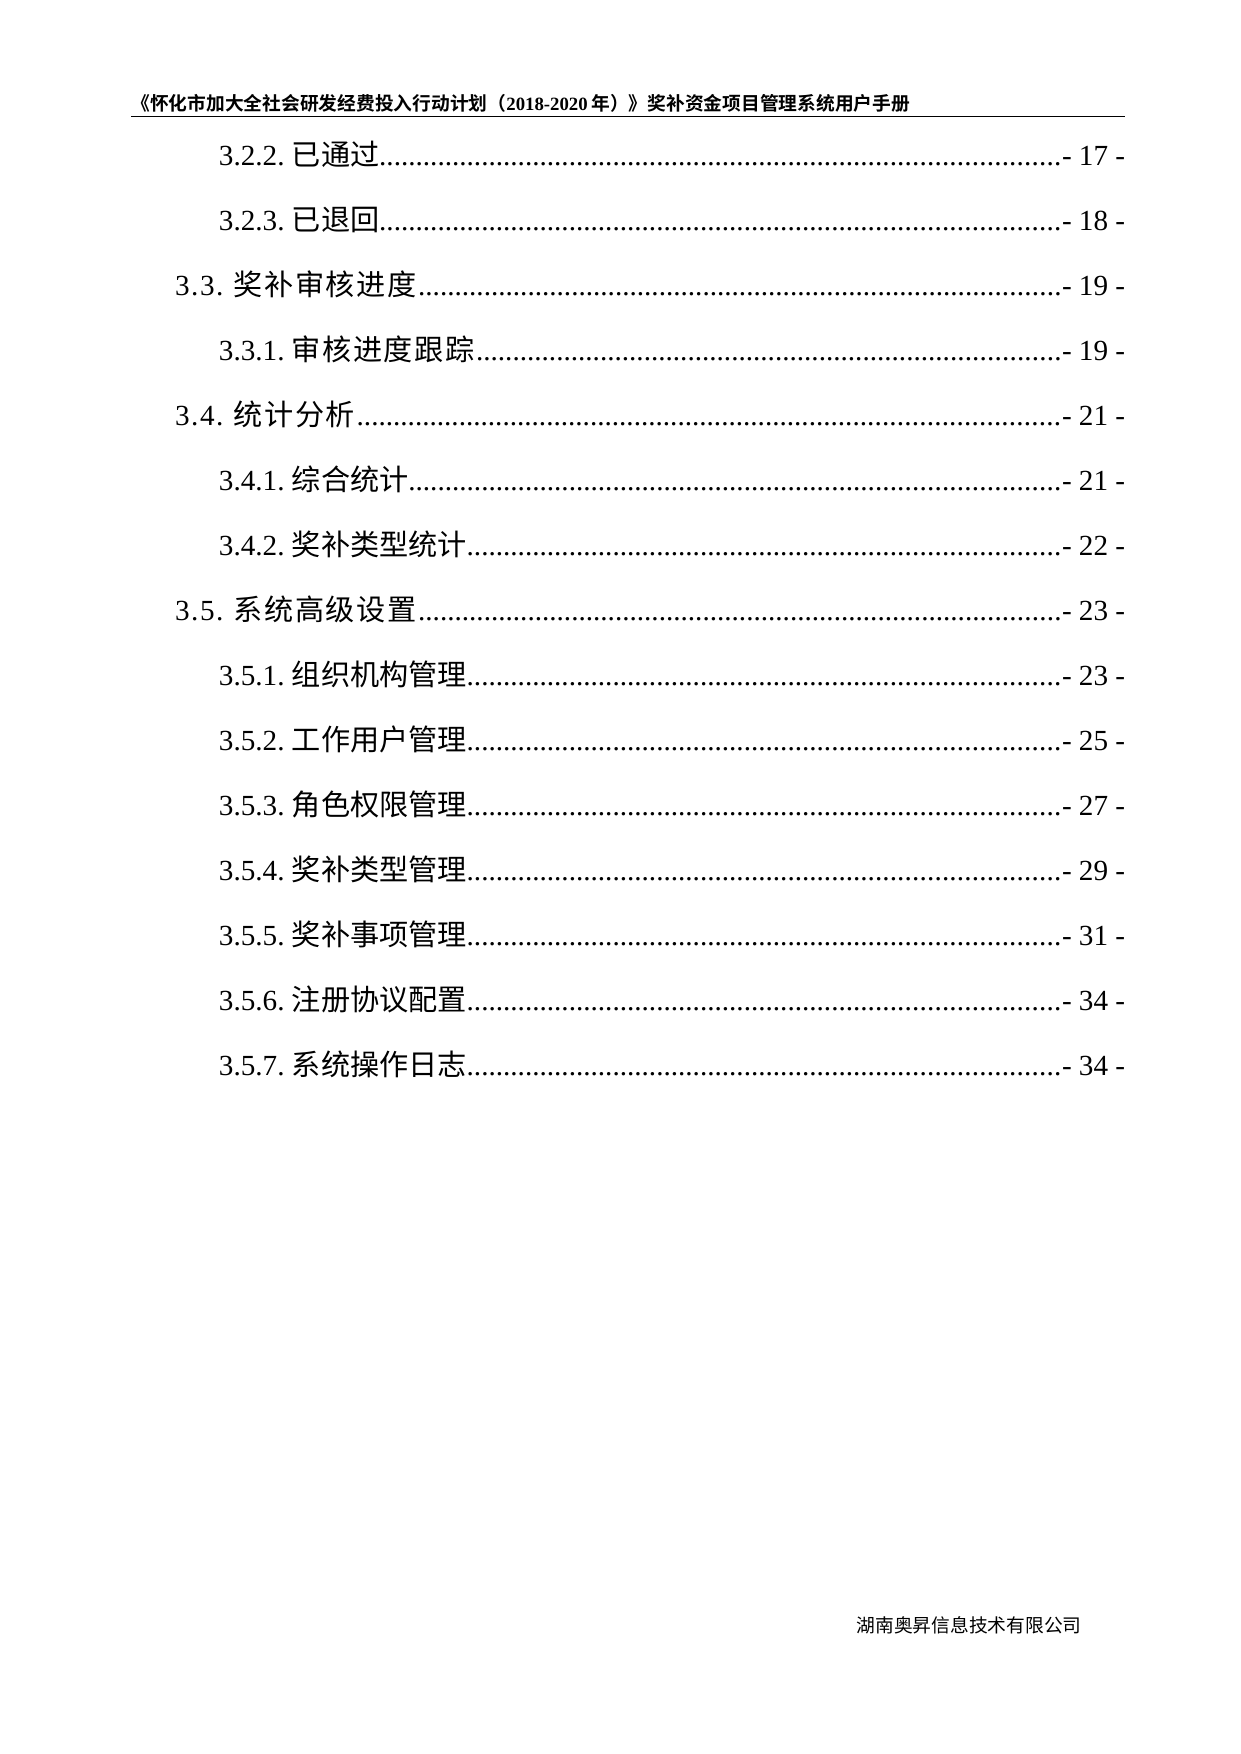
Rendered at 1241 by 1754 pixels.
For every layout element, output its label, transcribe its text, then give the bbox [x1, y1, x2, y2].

text 3.3. 奖补审核进度 - 19 - [175, 250, 1125, 315]
text 3.5.7. 系统操作日志 - 34 - [219, 1030, 1125, 1095]
text 3.3.1. 审核进度跟踪 - 19 - [219, 315, 1125, 380]
text 3.5.3. 角色权限管理 - 27 - [219, 770, 1125, 835]
text 3.4. 统计分析 - 21 - [175, 380, 1125, 445]
text 3.5.2. 工作用户管理 - 25 - [219, 705, 1125, 770]
text 3.5.6. 注册协议配置 - 34 - [219, 965, 1125, 1030]
text 3.5.5. 奖补事项管理 - 31 - [219, 900, 1125, 965]
text 3.4.2. 奖补类型统计 - 22 - [219, 510, 1125, 575]
text 3.5.1. 组织机构管理 - 23 - [219, 640, 1125, 705]
text 3.4.1. 综合统计 - 21 - [219, 445, 1125, 510]
text 3.2.2. 已通过 - 17 - [219, 120, 1125, 185]
text 3.5. 系统高级设置 - 23 - [175, 575, 1125, 640]
text 3.5.4. 奖补类型管理 - 29 - [219, 835, 1125, 900]
text 3.2.3. 已退回 - 18 - [219, 185, 1125, 250]
